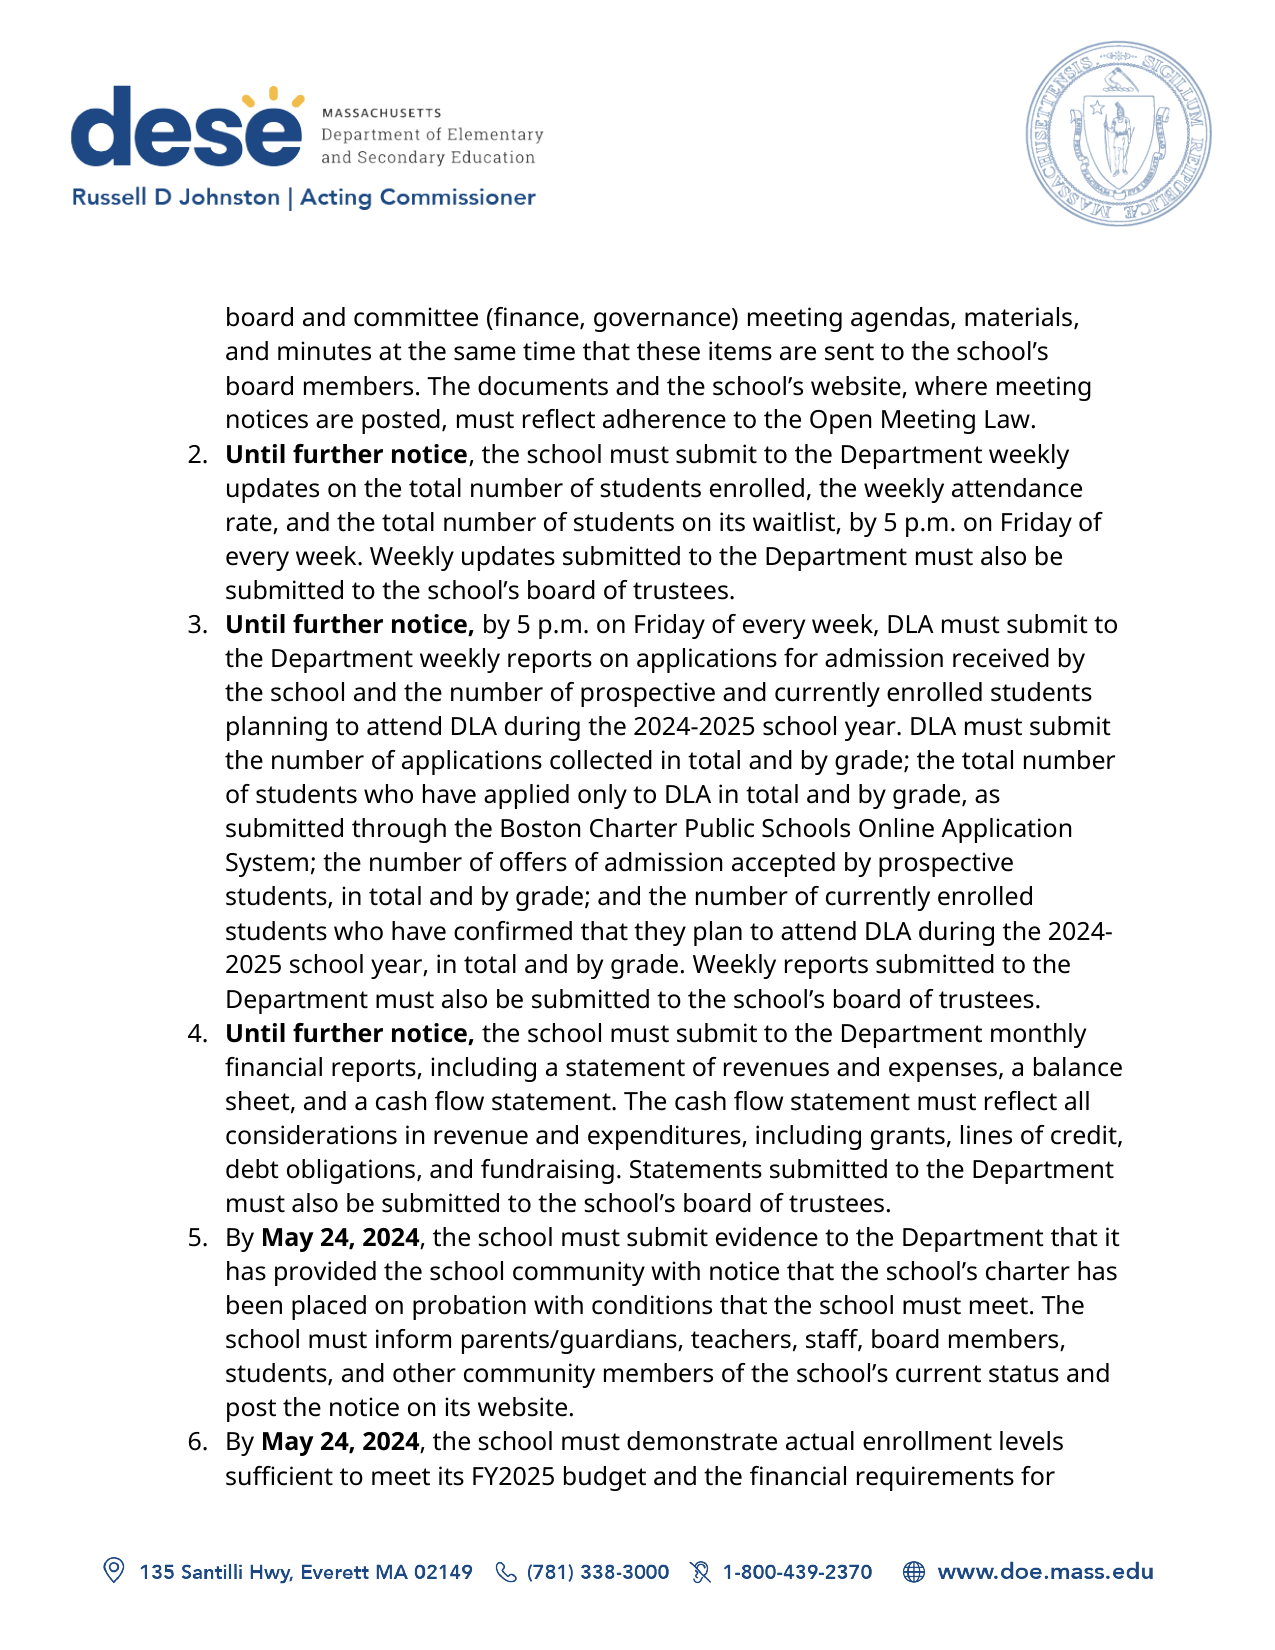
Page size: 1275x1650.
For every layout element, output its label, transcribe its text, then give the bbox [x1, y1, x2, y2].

list Until further notice, by 5 p.m. on Friday of every week, DLA must submit to the Department weekly reports on applications for admission received by the school and the number of prospective and currently enrolled students planning to attend DLA during the 2024-2025 school year. DLA must submit the number of applications collected in total and by grade; the total number of students who have applied only to DLA in total and by grade, as submitted through the Boston Charter Public Schools Online Application System; the number of offers of admission accepted by prospective students, in total and by grade; and the number of currently enrolled students who have confirmed that they plan to attend DLA during the 2024-2025 school year, in total and by grade. Weekly reports submitted to the Department must also be submitted to the school’s board of trustees. [187, 607, 1125, 1015]
picture [0, 0, 1275, 238]
list Until further notice, the school must submit to the Department monthly financial reports, including a statement of revenues and expenses, a balance sheet, and a cash flow statement. The cash flow statement must reflect all considerations in revenue and expenditures, including grants, lines of credit, debt obligations, and fundraising. Statements submitted to the Department must also be submitted to the school’s board of trustees. [187, 1015, 1125, 1220]
list Until further notice, the school must submit to the Department weekly updates on the total number of students enrolled, the weekly attendance rate, and the total number of students on its waitlist, by 5 p.m. on Friday of every week. Weekly updates submitted to the Department must also be submitted to the school’s board of trustees. [187, 436, 1125, 607]
picture [0, 1527, 1275, 1615]
list By May 24, 2024, the school must submit evidence to the Department that it has provided the school community with notice that the school’s charter has been placed on probation with conditions that the school must meet. The school must inform parents/guardians, teachers, staff, board members, students, and other community members of the school’s current status and post the notice on its website. [187, 1220, 1125, 1424]
